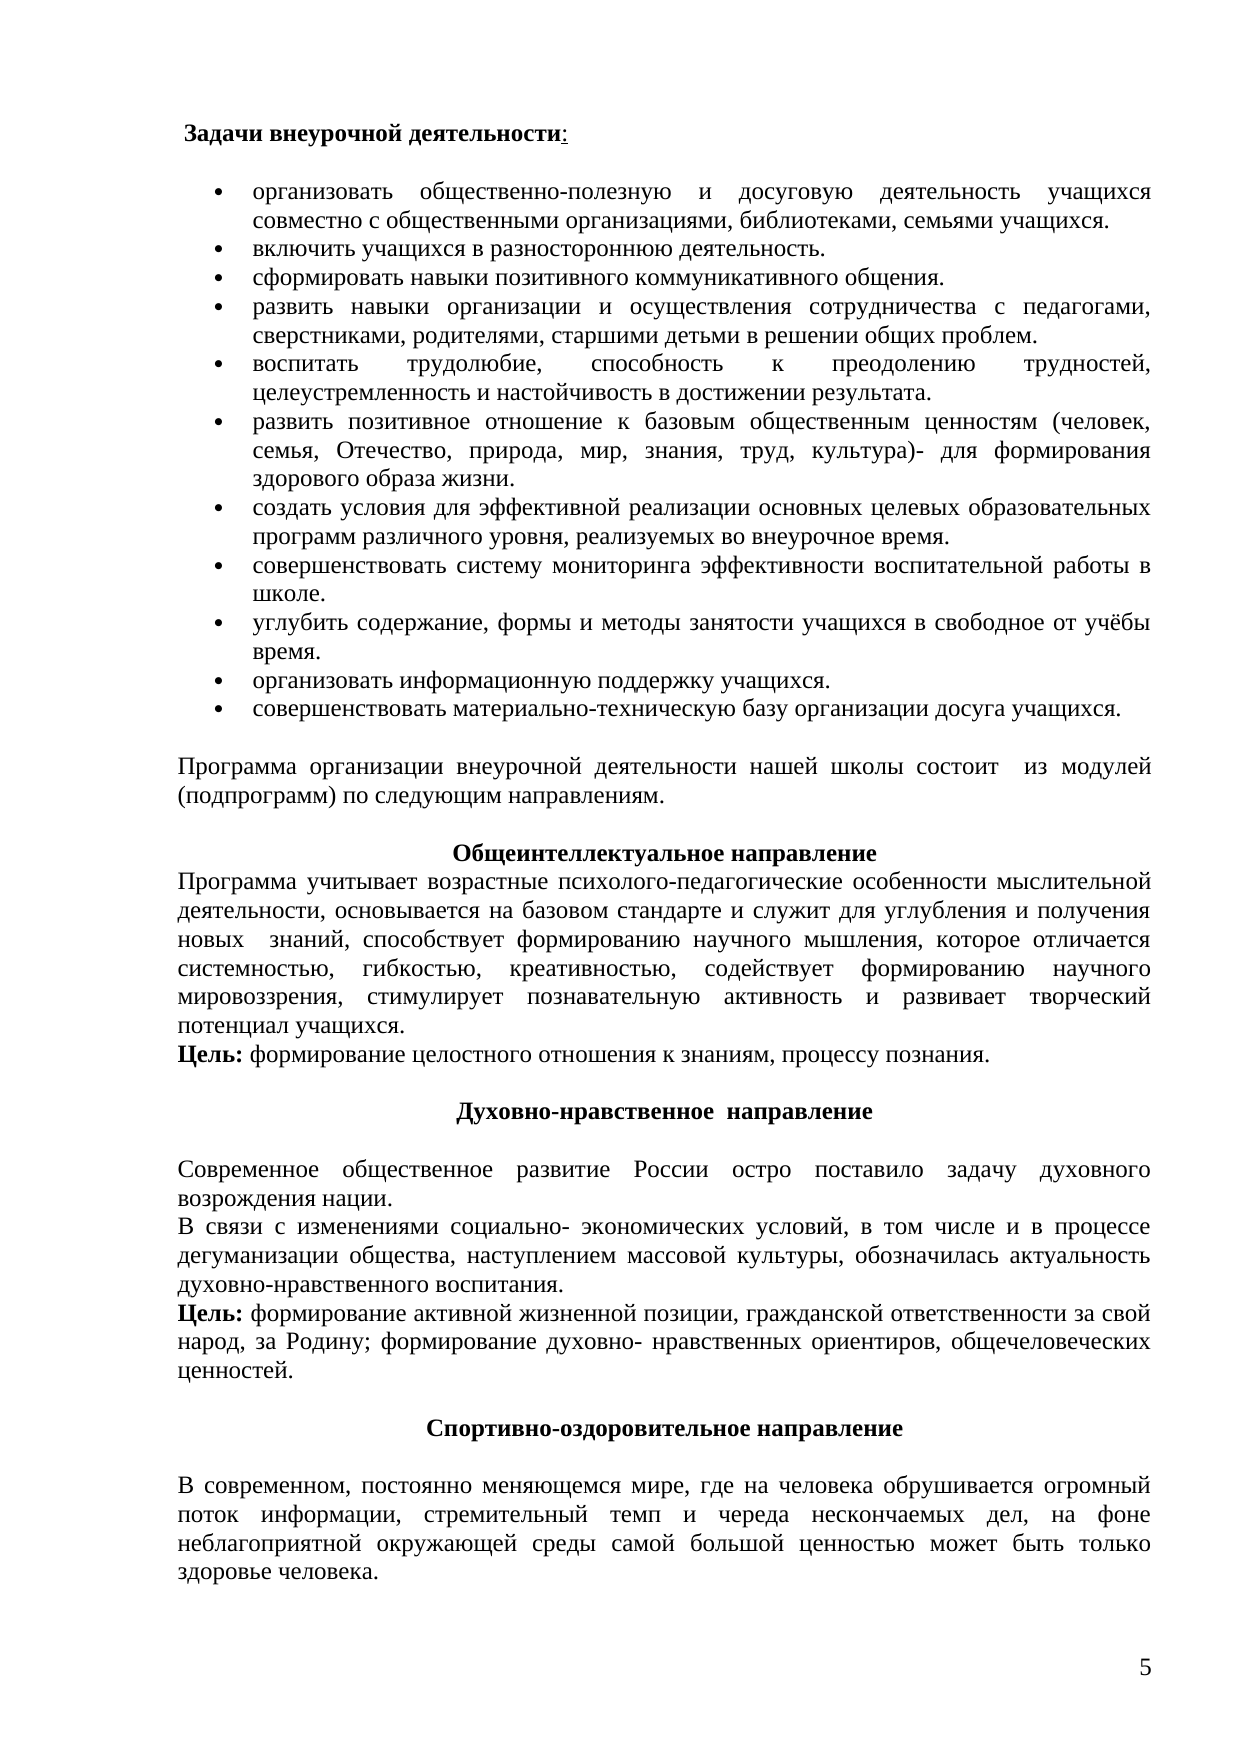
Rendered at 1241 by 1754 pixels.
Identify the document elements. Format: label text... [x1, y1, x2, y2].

text Общеинтеллектуальное направление [118, 838, 1152, 866]
text Задачи внеурочной деятельности: [177, 118, 1152, 147]
text Программа учитывает возрастные психолого-педагогические особенности мыслительной деятельности, основывается на базовом стандарте и служит для углубления и получения новых знаний, способствует формированию научного мышления, которое отличается системностью, гибкостью, креативностью, содействует формированию научного мировоззрения, стимулирует познавательную активность и развивает творческий потенциал учащихся. [177, 866, 1152, 1039]
text Цель: формирование целостного отношения к знаниям, процессу познания. [118, 1039, 1152, 1068]
text Современное общественное развитие России остро поставило задачу духовного возрождения нации. [177, 1154, 1152, 1211]
list включить учащихся в разностороннюю деятельность. [215, 233, 1152, 262]
list организовать общественно-полезную и досуговую деятельность учащихся совместно с общественными организациями, библиотеками, семьями учащихся. [215, 176, 1152, 233]
list организовать информационную поддержку учащихся. [215, 665, 1152, 693]
list сформировать навыки позитивного коммуникативного общения. [215, 262, 1152, 291]
text В современном, постоянно меняющемся мире, где на человека обрушивается огромный поток информации, стремительный темп и череда нескончаемых дел, на фоне неблагоприятной окружающей среды самой большой ценностью может быть только здоровье человека. [177, 1470, 1152, 1585]
list углубить содержание, формы и методы занятости учащихся в свободное от учёбы время. [215, 607, 1152, 665]
list создать условия для эффективной реализации основных целевых образовательных программ различного уровня, реализуемых во внеурочное время. [215, 492, 1152, 550]
text Духовно-нравственное направление [118, 1096, 1152, 1125]
text Спортивно-оздоровительное направление [177, 1413, 1152, 1441]
list развить позитивное отношение к базовым общественным ценностям (человек, семья, Отечество, природа, мир, знания, труд, культура)- для формирования здорового образа жизни. [215, 406, 1152, 492]
text Цель: формирование активной жизненной позиции, гражданской ответственности за свой народ, за Родину; формирование духовно- нравственных ориентиров, общечеловеческих ценностей. [177, 1298, 1152, 1384]
text Программа организации внеурочной деятельности нашей школы состоит из модулей (подпрограмм) по следующим направлениям. [177, 751, 1152, 809]
text В связи с изменениями социально- экономических условий, в том числе и в процессе дегуманизации общества, наступлением массовой культуры, обозначилась актуальность духовно-нравственного воспитания. [177, 1211, 1152, 1298]
list совершенствовать материально-техническую базу организации досуга учащихся. [215, 693, 1152, 722]
list воспитать трудолюбие, способность к преодолению трудностей, целеустремленность и настойчивость в достижении результата. [215, 348, 1152, 406]
list совершенствовать систему мониторинга эффективности воспитательной работы в школе. [215, 550, 1152, 607]
list развить навыки организации и осуществления сотрудничества с педагогами, сверстниками, родителями, старшими детьми в решении общих проблем. [215, 291, 1152, 348]
